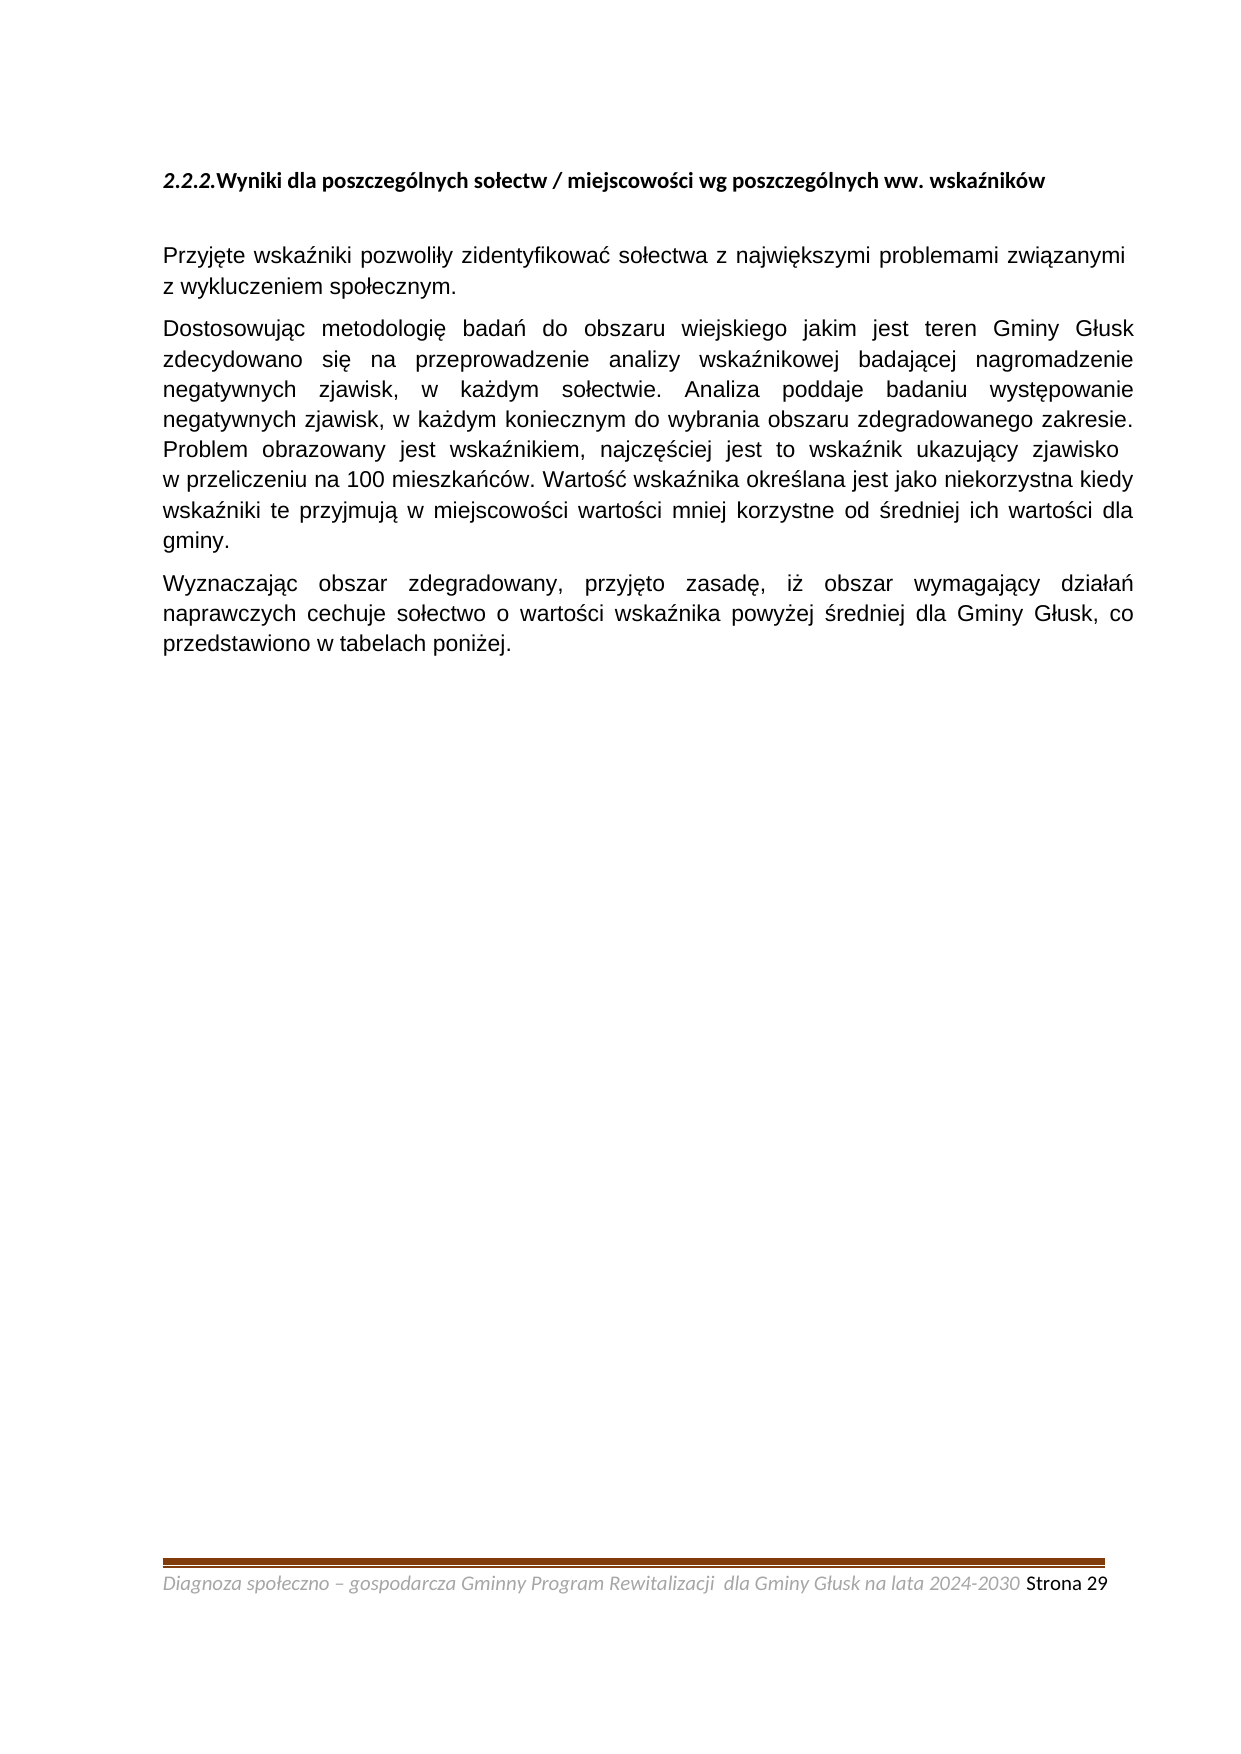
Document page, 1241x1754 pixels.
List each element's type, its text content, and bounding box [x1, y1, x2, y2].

text Przyjęte wskaźniki pozwoliły zidentyfikować sołectwa z największymi problemami związanymi z wykluczeniem społecznym. [163, 242, 1134, 299]
text Dostosowując metodologię badań do obszaru wiejskiego jakim jest teren Gminy Głusk zdecydowano się na przeprowadzenie analizy wskaźnikowej badającej nagromadzenie negatywnych zjawisk, w każdym sołectwie. Analiza poddaje badaniu występowanie negatywnych zjawisk, w każdym koniecznym do wybrania obszaru zdegradowanego zakresie. Problem obrazowany jest wskaźnikiem, najczęściej jest to wskaźnik ukazujący zjawisko w przeliczeniu na 100 mieszkańców. Wartość wskaźnika określana jest jako niekorzystna kiedy wskaźniki te przyjmują w miejscowości wartości mniej korzystne od średniej ich wartości dla gminy. [163, 315, 1134, 553]
subtitle 2.2.2.Wyniki dla poszczególnych sołectw / miejscowości wg poszczególnych ww. wskaźników [163, 167, 1105, 194]
text Wyznaczając obszar zdegradowany, przyjęto zasadę, iż obszar wymagający działań naprawczych cechuje sołectwo o wartości wskaźnika powyżej średniej dla Gminy Głusk, co przedstawiono w tabelach poniżej. [163, 569, 1134, 656]
